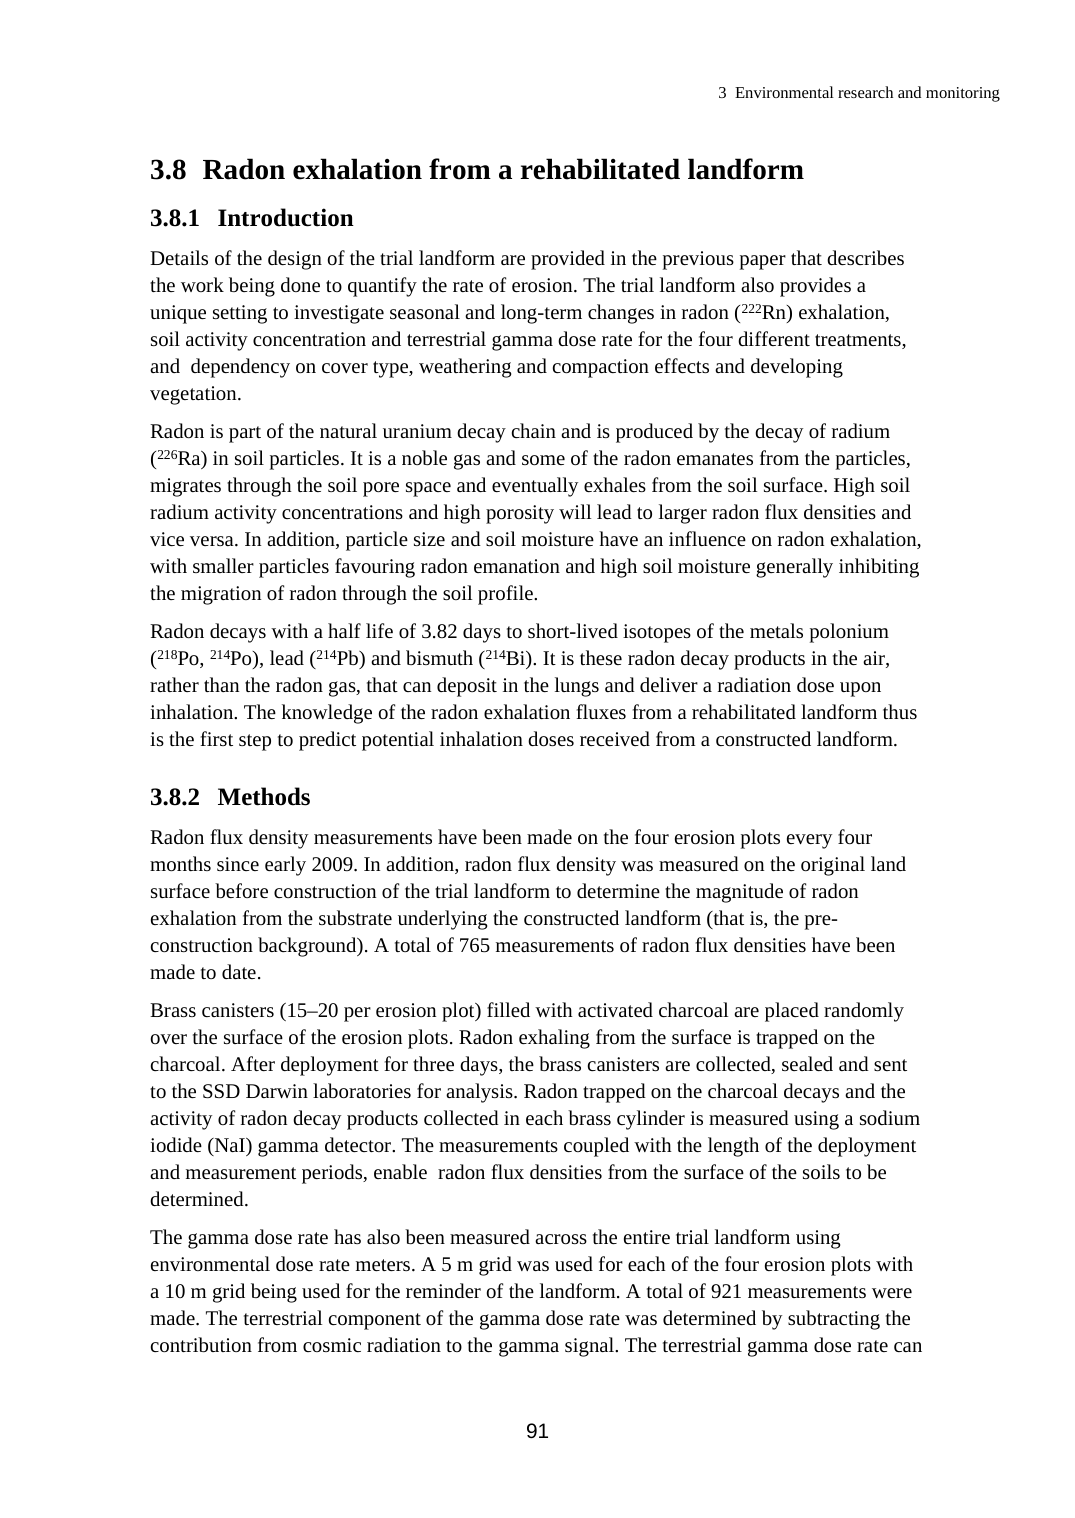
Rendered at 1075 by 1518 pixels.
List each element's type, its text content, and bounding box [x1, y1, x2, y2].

text Radon is part of the natural uranium decay chain and is produced by the decay of radium (226Ra) in soil particles. It is a noble gas and some of the radon emanates from the particles, migrates through the soil pore space and eventually exhales from the soil surface. High soil radium activity concentrations and high porosity will lead to larger radon flux densities and vice versa. In addition, particle size and soil moisture have an influence on radon exhalation, with smaller particles favouring radon emanation and high soil moisture generally inhibiting the migration of radon through the soil profile. [150, 416, 925, 605]
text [150, 1222, 925, 1357]
subtitle 3.8.1 Introduction [150, 201, 925, 232]
text Details of the design of the trial landform are provided in the previous paper that describes the work being done to quantify the rate of erosion. The trial landform also provides a unique setting to investigate seasonal and long-term changes in radon (222Rn) exhalation, soil activity concentration and terrestrial gamma dose rate for the four different treatments, and dependency on cover type, weathering and compaction effects and developing vegetation. [150, 243, 925, 405]
subtitle 3.8 Radon exhalation from a rehabilitated landform [150, 150, 925, 186]
text Radon decays with a half life of 3.82 days to short-lived isotopes of the metals polonium (218Po, 214Po), lead (214Pb) and bismuth (214Bi). It is these radon decay products in the air, rather than the radon gas, that can deposit in the lungs and deliver a radiation dose upon inhalation. The knowledge of the radon exhalation fluxes from a rehabilitated landform thus is the first step to predict potential inhalation doses received from a constructed landform. [150, 616, 925, 751]
text Brass canisters (15–20 per erosion plot) filled with activated charcoal are placed randomly over the surface of the erosion plots. Radon exhaling from the surface is trapped on the charcoal. After deployment for three days, the brass canisters are collected, sealed and sent to the SSD Darwin laboratories for analysis. Radon trapped on the charcoal decays and the activity of radon decay products collected in each brass cylinder is measured using a sodium iodide (NaI) gamma detector. The measurements coupled with the length of the deployment and measurement periods, enable radon flux densities from the surface of the soils to be determined. [150, 995, 925, 1211]
subtitle 3.8.2 Methods [150, 780, 925, 811]
text Radon flux density measurements have been made on the four erosion plots every four months since early 2009. In addition, radon flux density was measured on the original land surface before construction of the trial landform to determine the magnitude of radon exhalation from the substrate underlying the constructed landform (that is, the pre-construction background). A total of 765 measurements of radon flux densities have been made to date. [150, 822, 925, 984]
